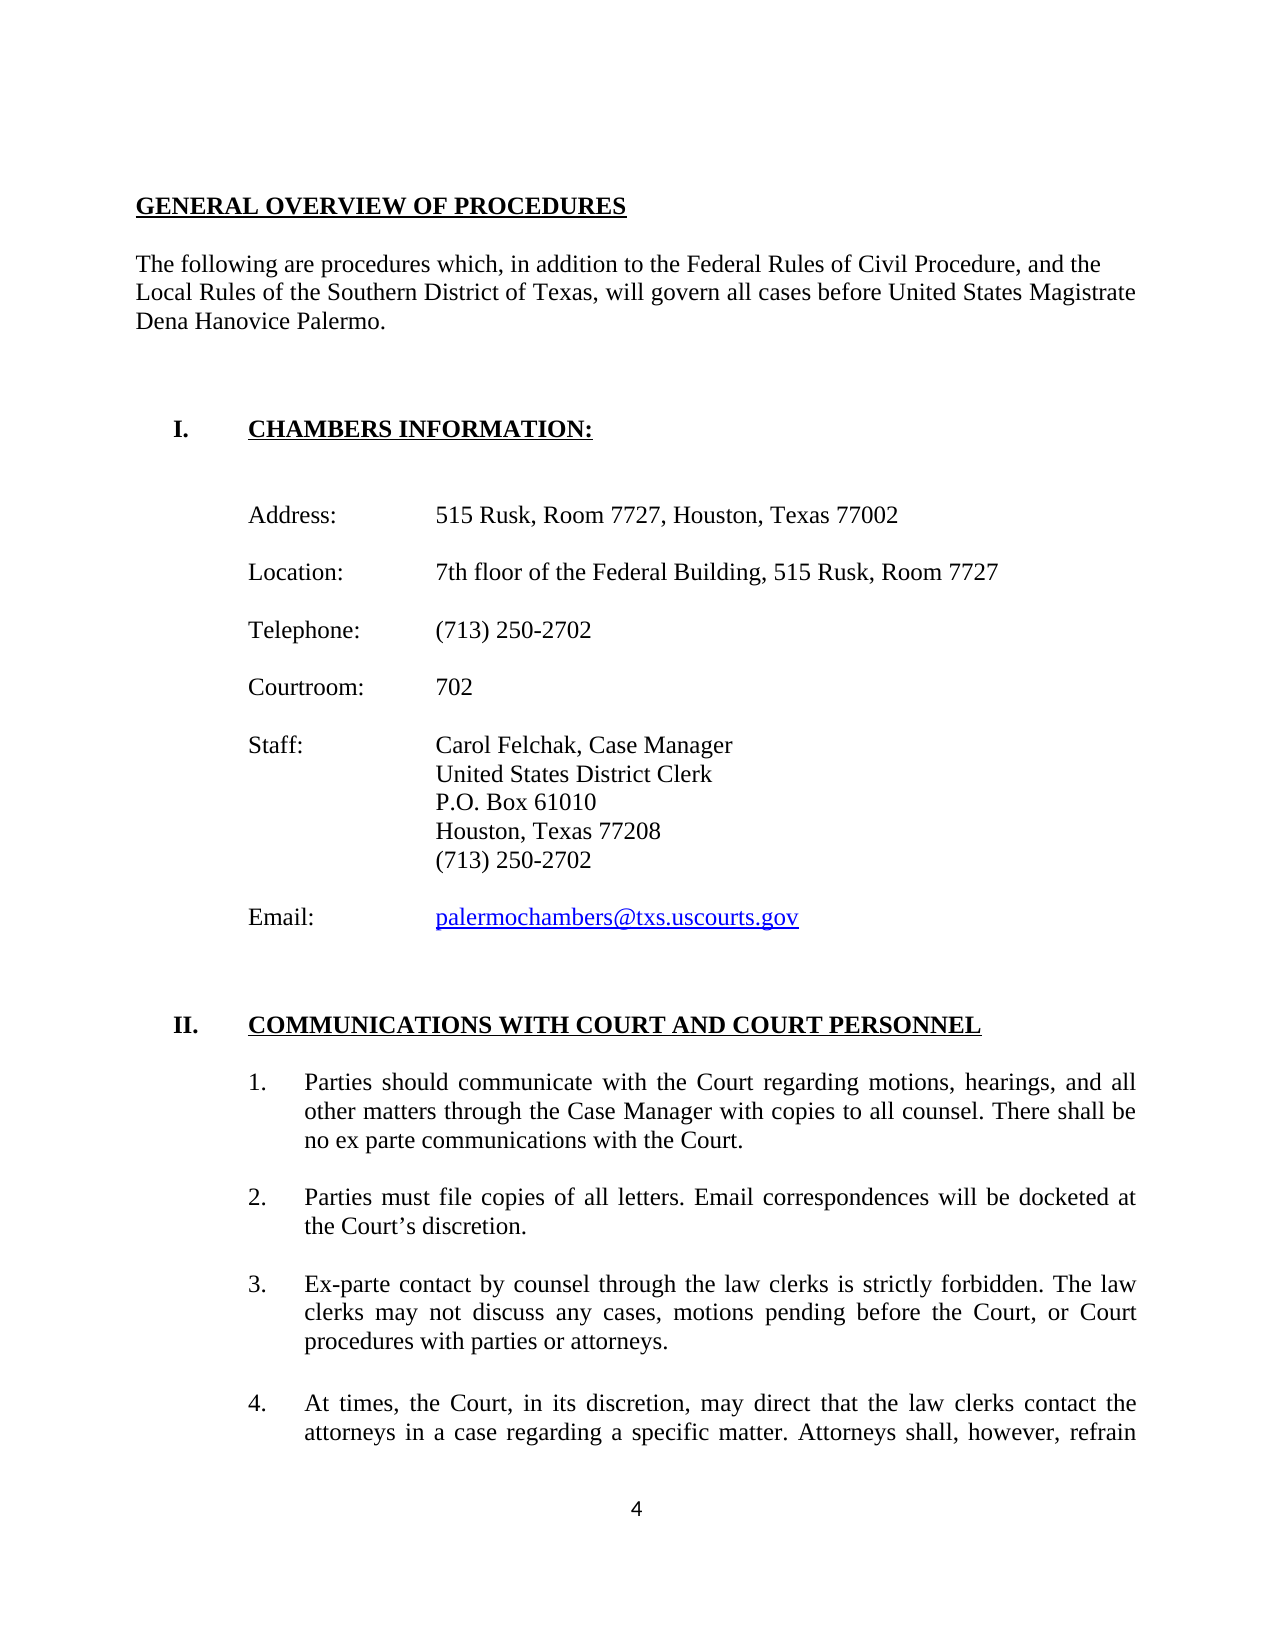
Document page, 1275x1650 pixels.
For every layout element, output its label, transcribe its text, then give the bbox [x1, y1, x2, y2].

text Local Rules of the Southern District of Texas, will govern all cases before United States Magistrate Dena Hanovice Palermo. [135, 277, 1137, 335]
text (713) 250-2702 [360, 845, 1137, 874]
list Parties must file copies of all letters. Email correspondences will be docketed at the Court’s discretion. [248, 1182, 1137, 1240]
text Courtroom: 702 [248, 672, 1137, 701]
text Houston, Texas 77208 [360, 816, 1137, 845]
text Telephone: (713) 250-2702 [248, 615, 1137, 644]
list CHAMBERS INFORMATION: [173, 414, 1137, 442]
text Staff: Carol Felchak, Case Manager [248, 730, 1137, 759]
text GENERAL OVERVIEW OF PROCEDURES [135, 191, 1137, 220]
list COMMUNICATIONS WITH COURT AND COURT PERSONNEL [173, 1010, 1137, 1039]
list Ex-parte contact by counsel through the law clerks is strictly forbidden. The law clerks may not discuss any cases, motions pending before the Court, or Court procedures with parties or attorneys. [248, 1269, 1137, 1355]
text Location: 7th floor of the Federal Building, 515 Rusk, Room 7727 [248, 557, 1137, 586]
text Address: 515 Rusk, Room 7727, Houston, Texas 77002 [248, 500, 1137, 529]
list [248, 1388, 1137, 1446]
list Parties should communicate with the Court regarding motions, hearings, and all other matters through the Case Manager with copies to all counsel. There shall be no ex parte communications with the Court. [248, 1067, 1137, 1154]
text United States District Clerk [360, 759, 1137, 787]
text The following are procedures which, in addition to the Federal Rules of Civil Procedure, and the [135, 249, 1137, 277]
text P.O. Box 61010 [360, 787, 1137, 816]
text Email: palermochambers@txs.uscourts.gov [248, 902, 1137, 931]
